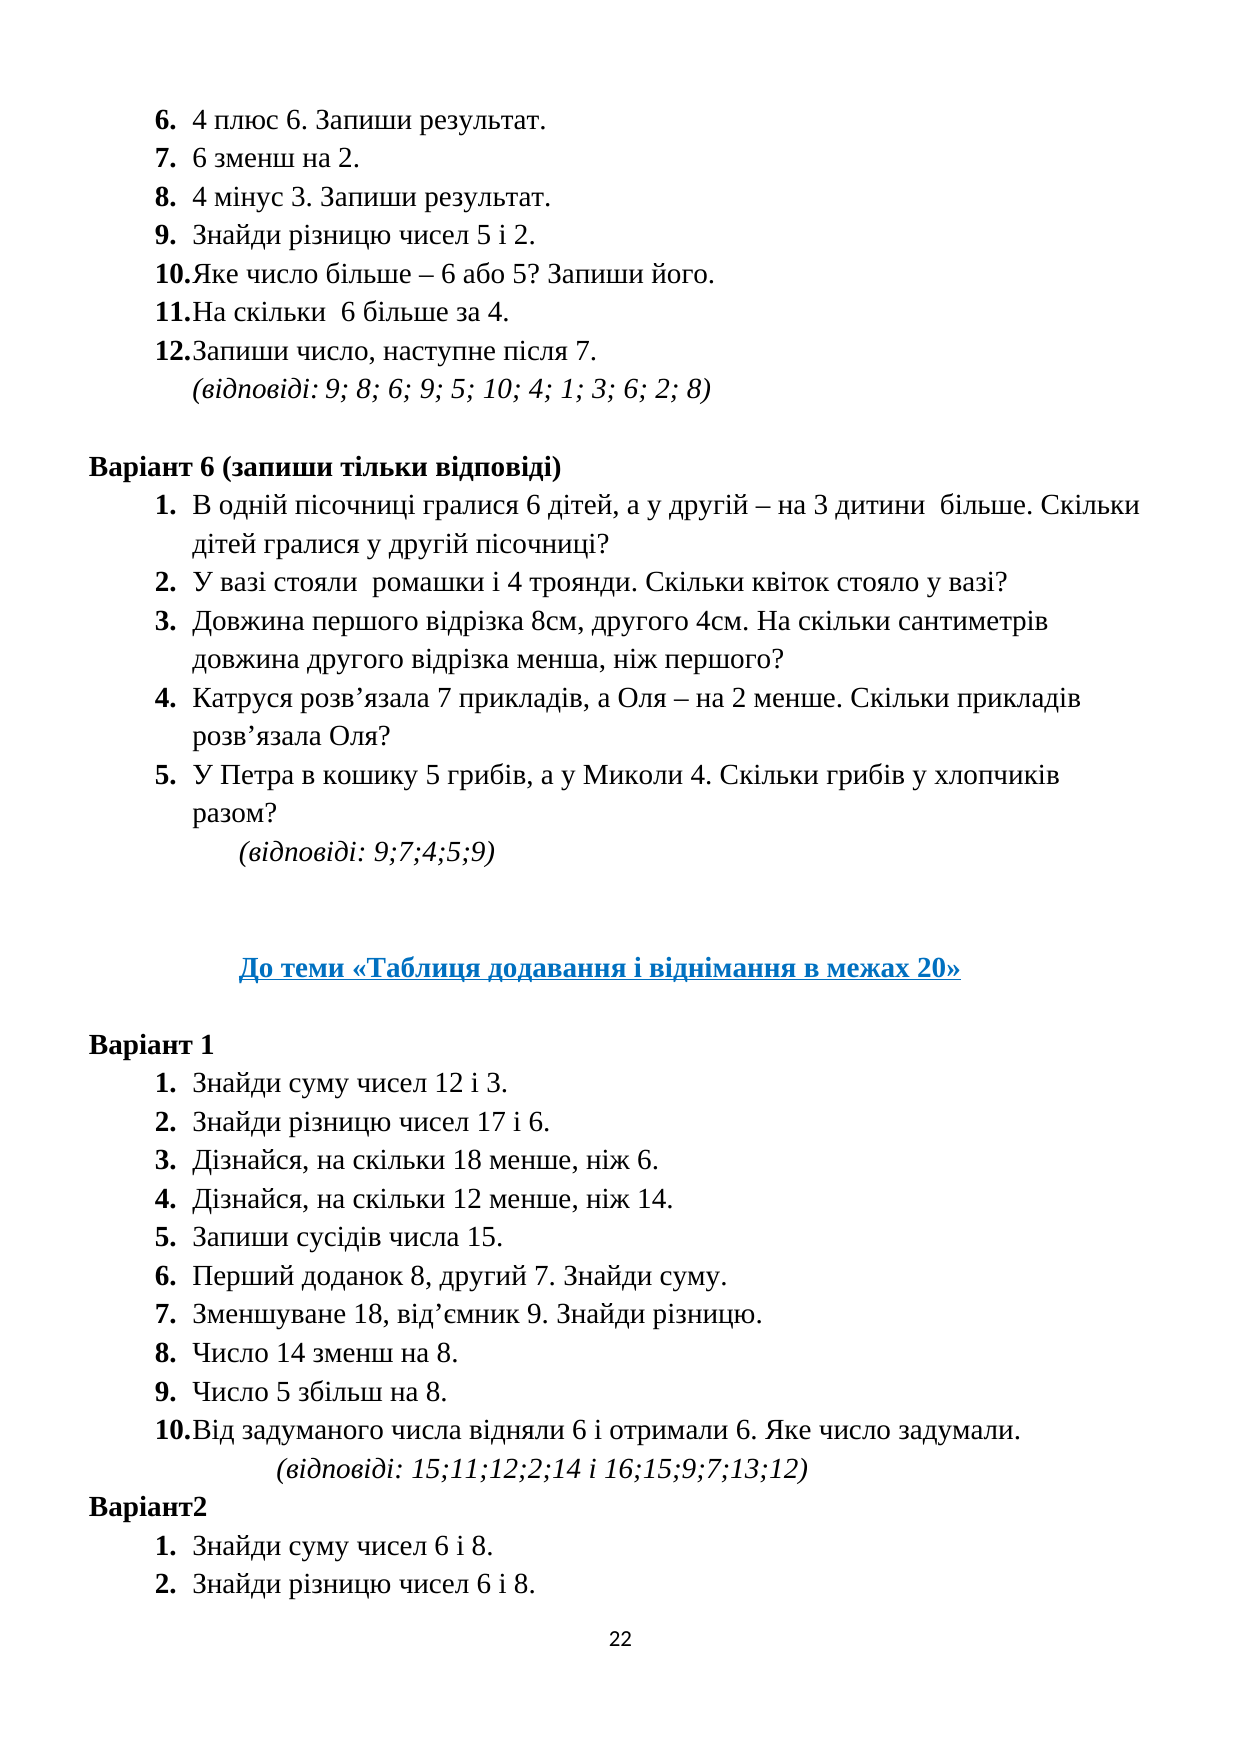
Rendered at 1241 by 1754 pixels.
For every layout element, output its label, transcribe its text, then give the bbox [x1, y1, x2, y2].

list Дізнайся, на скільки 18 менше, ніж 6. [154, 1142, 1152, 1176]
list Знайди різницю чисел 17 і 6. [154, 1104, 1152, 1137]
list Зменшуване 18, від’ємник 9. Знайди різницю. [154, 1297, 1152, 1330]
text Варіант2 [89, 1489, 1152, 1523]
list Катруся розв’язала 7 прикладів, а Оля – на 2 менше. Скільки прикладів розв’язала Оля? [154, 680, 1152, 752]
list Знайди суму чисел 6 і 8. [154, 1528, 1152, 1561]
text (відповіді: 9;7;4;5;9) [239, 834, 1152, 868]
list Яке число більше – 6 або 5? Запиши його. [154, 256, 1152, 289]
list Перший доданок 8, другий 7. Знайди суму. [154, 1258, 1152, 1292]
list Число 14 зменш на 8. [154, 1335, 1152, 1369]
list У Петра в кошику 5 грибів, а у Миколи 4. Скільки грибів у хлопчиків разом? [154, 757, 1152, 829]
text Варіант 1 [89, 1027, 1152, 1060]
list На скільки 6 більше за 4. [154, 294, 1152, 328]
text До теми «Таблиця додавання і віднімання в межах 20» [239, 950, 1152, 983]
text (відповіді: 15;11;12;2;14 і 16;15;9;7;13;12) [276, 1451, 1152, 1484]
list В одній пісочниці гралися 6 дітей, а у другій – на 3 дитини більше. Скільки дітей гралися у другій пісочниці? [154, 487, 1152, 559]
text Варіант 6 (запиши тільки відповіді) [89, 449, 1152, 482]
list Знайди суму чисел 12 і 3. [154, 1065, 1152, 1099]
text (відповіді: 9; 8; 6; 9; 5; 10; 4; 1; 3; 6; 2; 8) [192, 372, 1152, 405]
list Довжина першого відрізка 8см, другого 4см. На скільки сантиметрів довжина другого відрізка менша, ніж першого? [154, 603, 1152, 675]
list Знайди різницю чисел 5 і 2. [154, 217, 1152, 251]
list 6 зменш на 2. [154, 140, 1152, 174]
list 4 плюс 6. Запиши результат. [154, 102, 1152, 135]
list Число 5 збільш на 8. [154, 1374, 1152, 1407]
list Знайди різницю чисел 6 і 8. [154, 1566, 1152, 1600]
list Запиши число, наступне після 7. [154, 333, 1152, 367]
list У вазі стояли ромашки і 4 троянди. Скільки квіток стояло у вазі? [154, 564, 1152, 598]
list Від задуманого числа відняли 6 і отримали 6. Яке число задумали. [154, 1412, 1152, 1446]
list Запиши сусідів числа 15. [154, 1219, 1152, 1253]
list Дізнайся, на скільки 12 менше, ніж 14. [154, 1181, 1152, 1214]
list 4 мінус 3. Запиши результат. [154, 179, 1152, 212]
